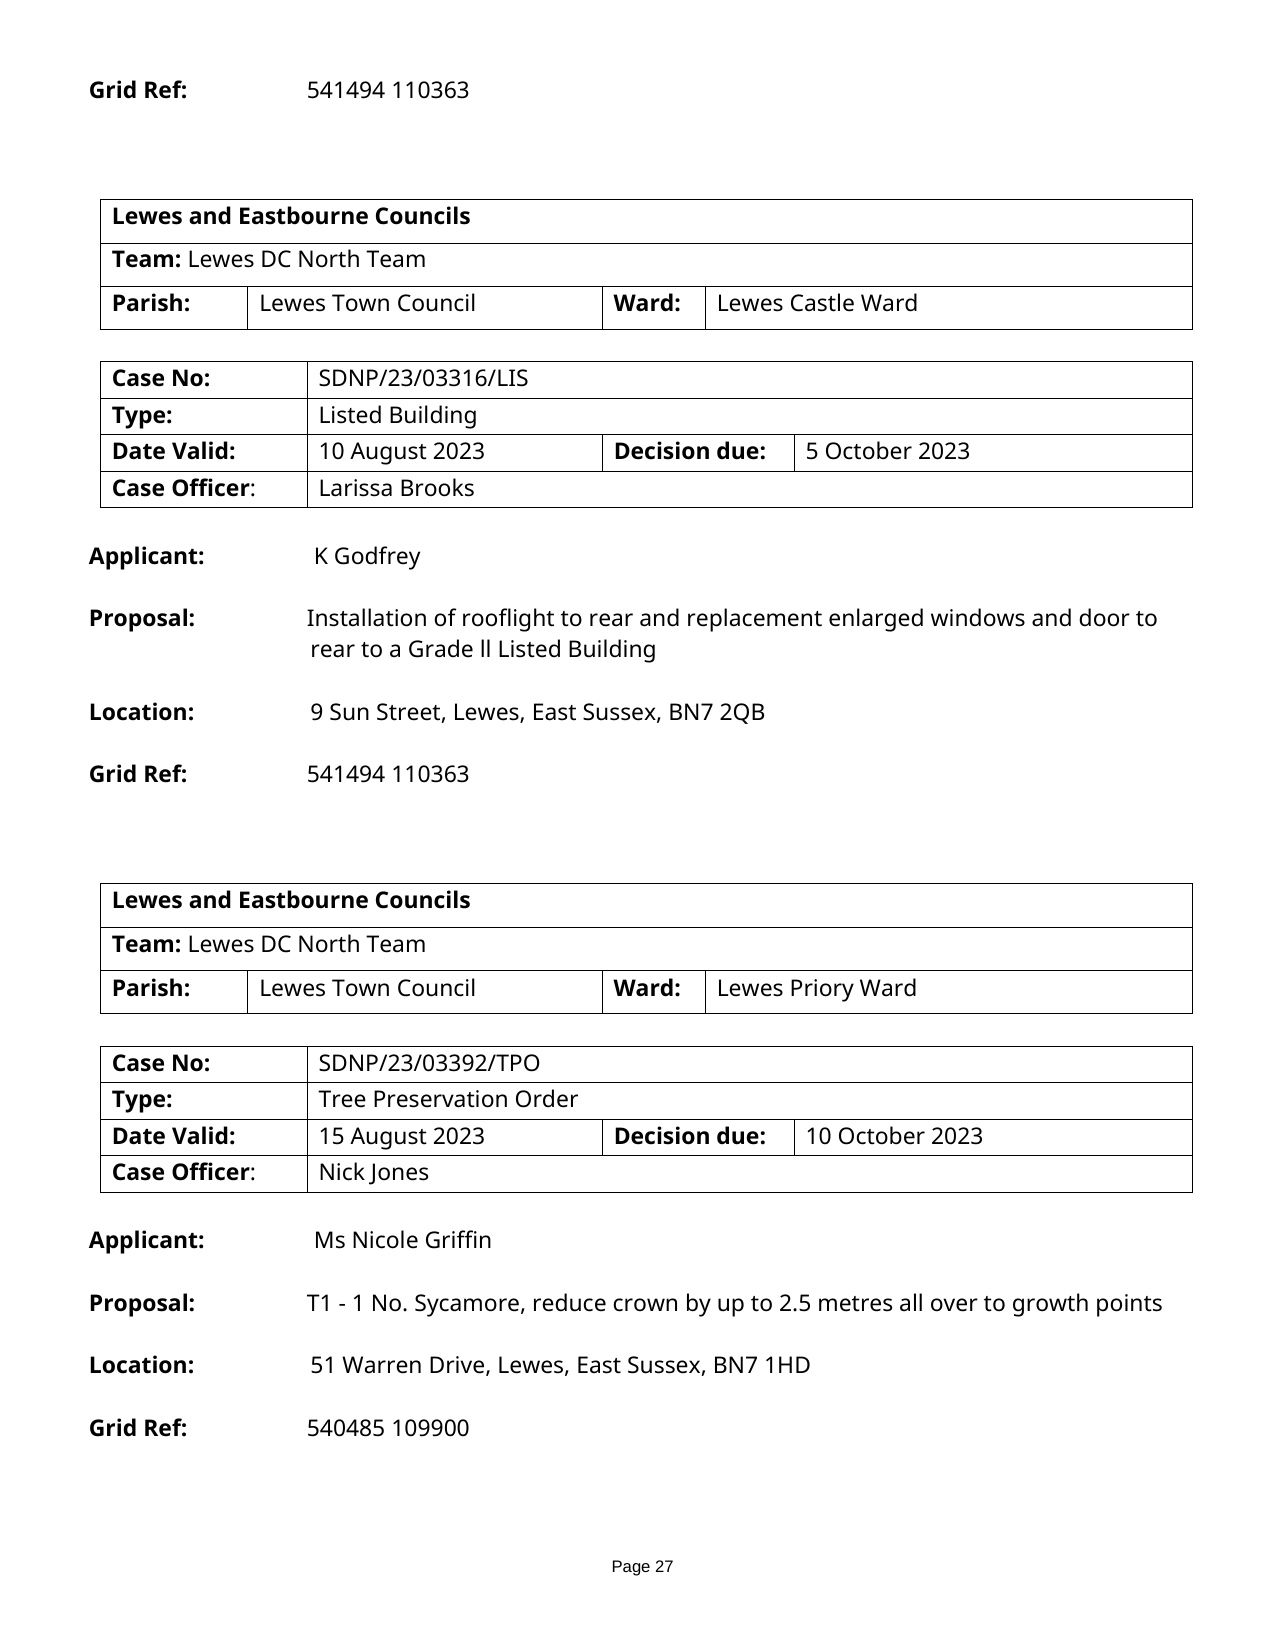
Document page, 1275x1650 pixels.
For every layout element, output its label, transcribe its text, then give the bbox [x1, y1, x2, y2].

table_cell 10 August 2023 [308, 435, 602, 471]
table_cell Type: [101, 1083, 307, 1119]
table_cell 5 October 2023 [795, 435, 1192, 471]
table_cell Team: Lewes DC North Team [101, 928, 1192, 970]
table_cell Lewes Town Council [248, 287, 602, 329]
text Grid Ref: 540485 109900 [89, 1412, 1196, 1443]
table_cell Date Valid: [101, 435, 307, 471]
table_cell Type: [101, 399, 307, 434]
text Grid Ref: 541494 110363 [89, 758, 1196, 789]
table_cell Larissa Brooks [308, 472, 1192, 507]
table_cell Decision due: [603, 1120, 794, 1155]
table_cell Lewes Town Council [248, 971, 602, 1013]
text Proposal: T1 - 1 No. Sycamore, reduce crown by up to 2.5 metres all over to growth points [89, 1287, 1196, 1318]
table_header Case No: [101, 1047, 307, 1082]
table_cell Ward: [603, 287, 705, 329]
table_header SDNP/23/03392/TPO [308, 1047, 1192, 1082]
table_cell Case Officer: [101, 1156, 307, 1192]
table_header Case No: [101, 362, 307, 398]
table_cell Case Officer: [101, 472, 307, 507]
table_cell Tree Preservation Order [308, 1083, 1192, 1119]
table_cell Ward: [603, 971, 705, 1013]
table_header Lewes and Eastbourne Councils [101, 884, 1192, 927]
table_cell Date Valid: [101, 1120, 307, 1155]
table_cell Parish: [101, 971, 247, 1013]
table_header SDNP/23/03316/LIS [308, 362, 1192, 398]
table_cell Lewes Priory Ward [706, 971, 1192, 1013]
table_cell 10 October 2023 [795, 1120, 1192, 1155]
text Applicant: K Godfrey [89, 539, 1196, 571]
text Applicant: Ms Nicole Griffin [89, 1224, 1196, 1255]
text Location: 51 Warren Drive, Lewes, East Sussex, BN7 1HD [89, 1349, 1196, 1380]
table_cell Lewes Castle Ward [706, 287, 1192, 329]
text Grid Ref: 541494 110363 [89, 74, 1196, 105]
text Location: 9 Sun Street, Lewes, East Sussex, BN7 2QB [89, 696, 1196, 727]
table_header Lewes and Eastbourne Councils [101, 200, 1192, 242]
table_cell Listed Building [308, 399, 1192, 434]
table_cell Nick Jones [308, 1156, 1192, 1192]
table_cell Team: Lewes DC North Team [101, 244, 1192, 286]
table_cell Parish: [101, 287, 247, 329]
table_cell 15 August 2023 [308, 1120, 602, 1155]
text Proposal: Installation of rooflight to rear and replacement enlarged windows and door to rear to a Grade ll Listed Building [89, 602, 1196, 664]
table_cell Decision due: [603, 435, 794, 471]
